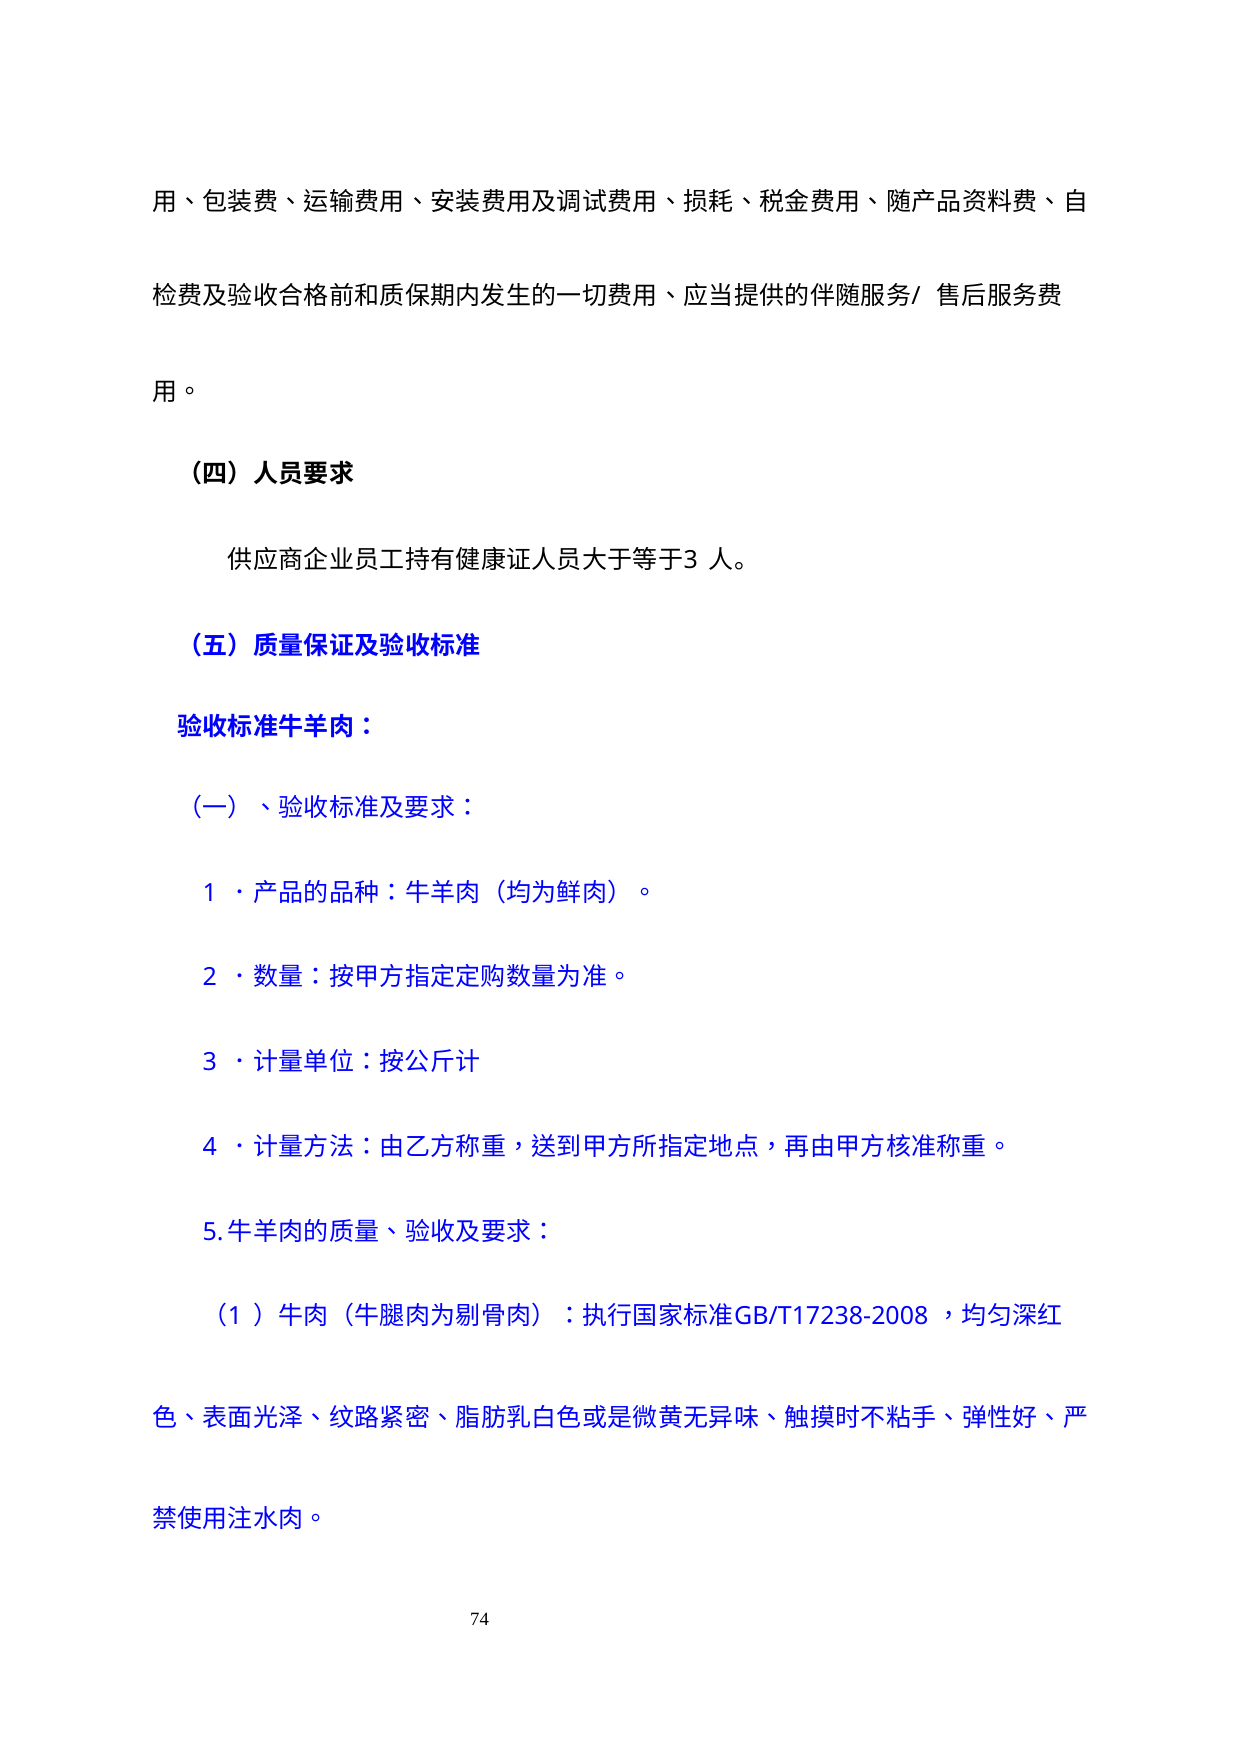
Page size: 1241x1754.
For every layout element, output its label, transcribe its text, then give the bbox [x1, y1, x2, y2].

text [152, 166, 1088, 423]
text 5.牛羊肉的质量、验收及要求： [152, 1196, 1088, 1264]
text （一）、验收标准及要求： [152, 773, 1088, 841]
text 供应商企业员工持有健康证人员大于等于3人。 [152, 524, 1088, 591]
text 4．计量方法：由乙方称重，送到甲方所指定地点，再由甲方核准称重。 [152, 1112, 1088, 1179]
list 验收标准牛羊肉： [152, 692, 1088, 759]
text 3．计量单位：按公斤计 [152, 1027, 1088, 1095]
text （四）人员要求 [152, 438, 1088, 506]
list （五）质量保证及验收标准 [152, 609, 1088, 677]
text 2．数量：按甲方指定定购数量为准。 [152, 942, 1088, 1010]
text 1．产品的品种：牛羊肉（均为鲜肉）。 [152, 858, 1088, 925]
text （1）牛肉（牛腿肉为剔骨肉）：执行国家标准GB/T17238-2008，均匀深红色、表面光泽、纹路紧密、脂肪乳白色或是微黄无异味、触摸时不粘手、弹性好、严禁使用注水肉。 [152, 1281, 1088, 1552]
